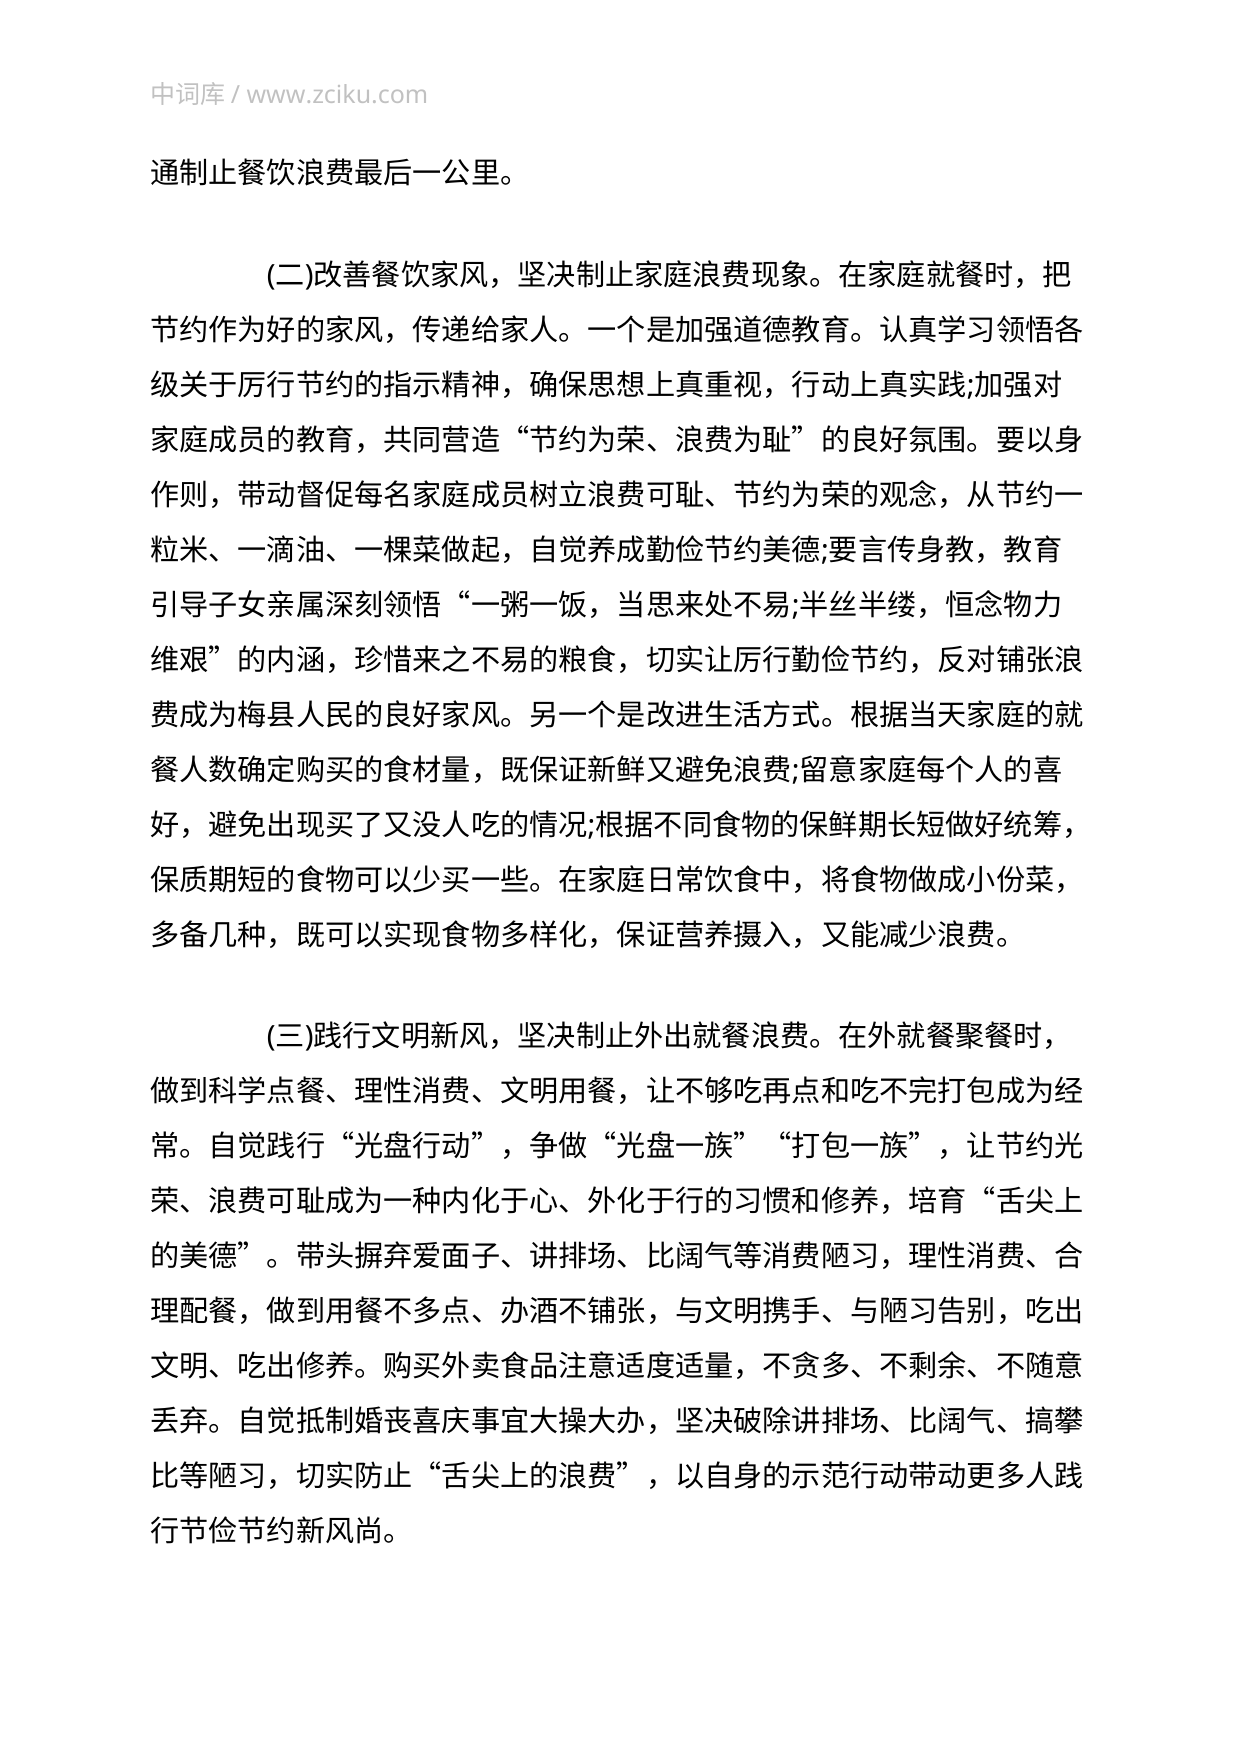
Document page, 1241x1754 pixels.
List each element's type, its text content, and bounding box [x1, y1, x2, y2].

text (二)改善餐饮家风，坚决制止家庭浪费现象。在家庭就餐时，把节约作为好的家风，传递给家人。一个是加强道德教育。认真学习领悟各级关于厉行节约的指示精神，确保思想上真重视，行动上真实践;加强对家庭成员的教育，共同营造“节约为荣、浪费为耻”的良好氛围。要以身作则，带动督促每名家庭成员树立浪费可耻、节约为荣的观念，从节约一粒米、一滴油、一棵菜做起，自觉养成勤俭节约美德;要言传身教，教育引导子女亲属深刻领悟“一粥一饭，当思来处不易;半丝半缕，恒念物力维艰”的内涵，珍惜来之不易的粮食，切实让厉行勤俭节约，反对铺张浪费成为梅县人民的良好家风。另一个是改进生活方式。根据当天家庭的就餐人数确定购买的食材量，既保证新鲜又避免浪费;留意家庭每个人的喜好，避免出现买了又没人吃的情况;根据不同食物的保鲜期长短做好统筹，保质期短的食物可以少买一些。在家庭日常饮食中，将食物做成小份菜，多备几种，既可以实现食物多样化，保证营养摄入，又能减少浪费。 [150, 252, 1090, 953]
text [150, 150, 1090, 192]
text (三)践行文明新风，坚决制止外出就餐浪费。在外就餐聚餐时，做到科学点餐、理性消费、文明用餐，让不够吃再点和吃不完打包成为经常。自觉践行“光盘行动”，争做“光盘一族”“打包一族”，让节约光荣、浪费可耻成为一种内化于心、外化于行的习惯和修养，培育“舌尖上的美德”。带头摒弃爱面子、讲排场、比阔气等消费陋习，理性消费、合理配餐，做到用餐不多点、办酒不铺张，与文明携手、与陋习告别，吃出文明、吃出修养。购买外卖食品注意适度适量，不贪多、不剩余、不随意丢弃。自觉抵制婚丧喜庆事宜大操大办，坚决破除讲排场、比阔气、搞攀比等陋习，切实防止“舌尖上的浪费”，以自身的示范行动带动更多人践行节俭节约新风尚。 [150, 1013, 1090, 1549]
